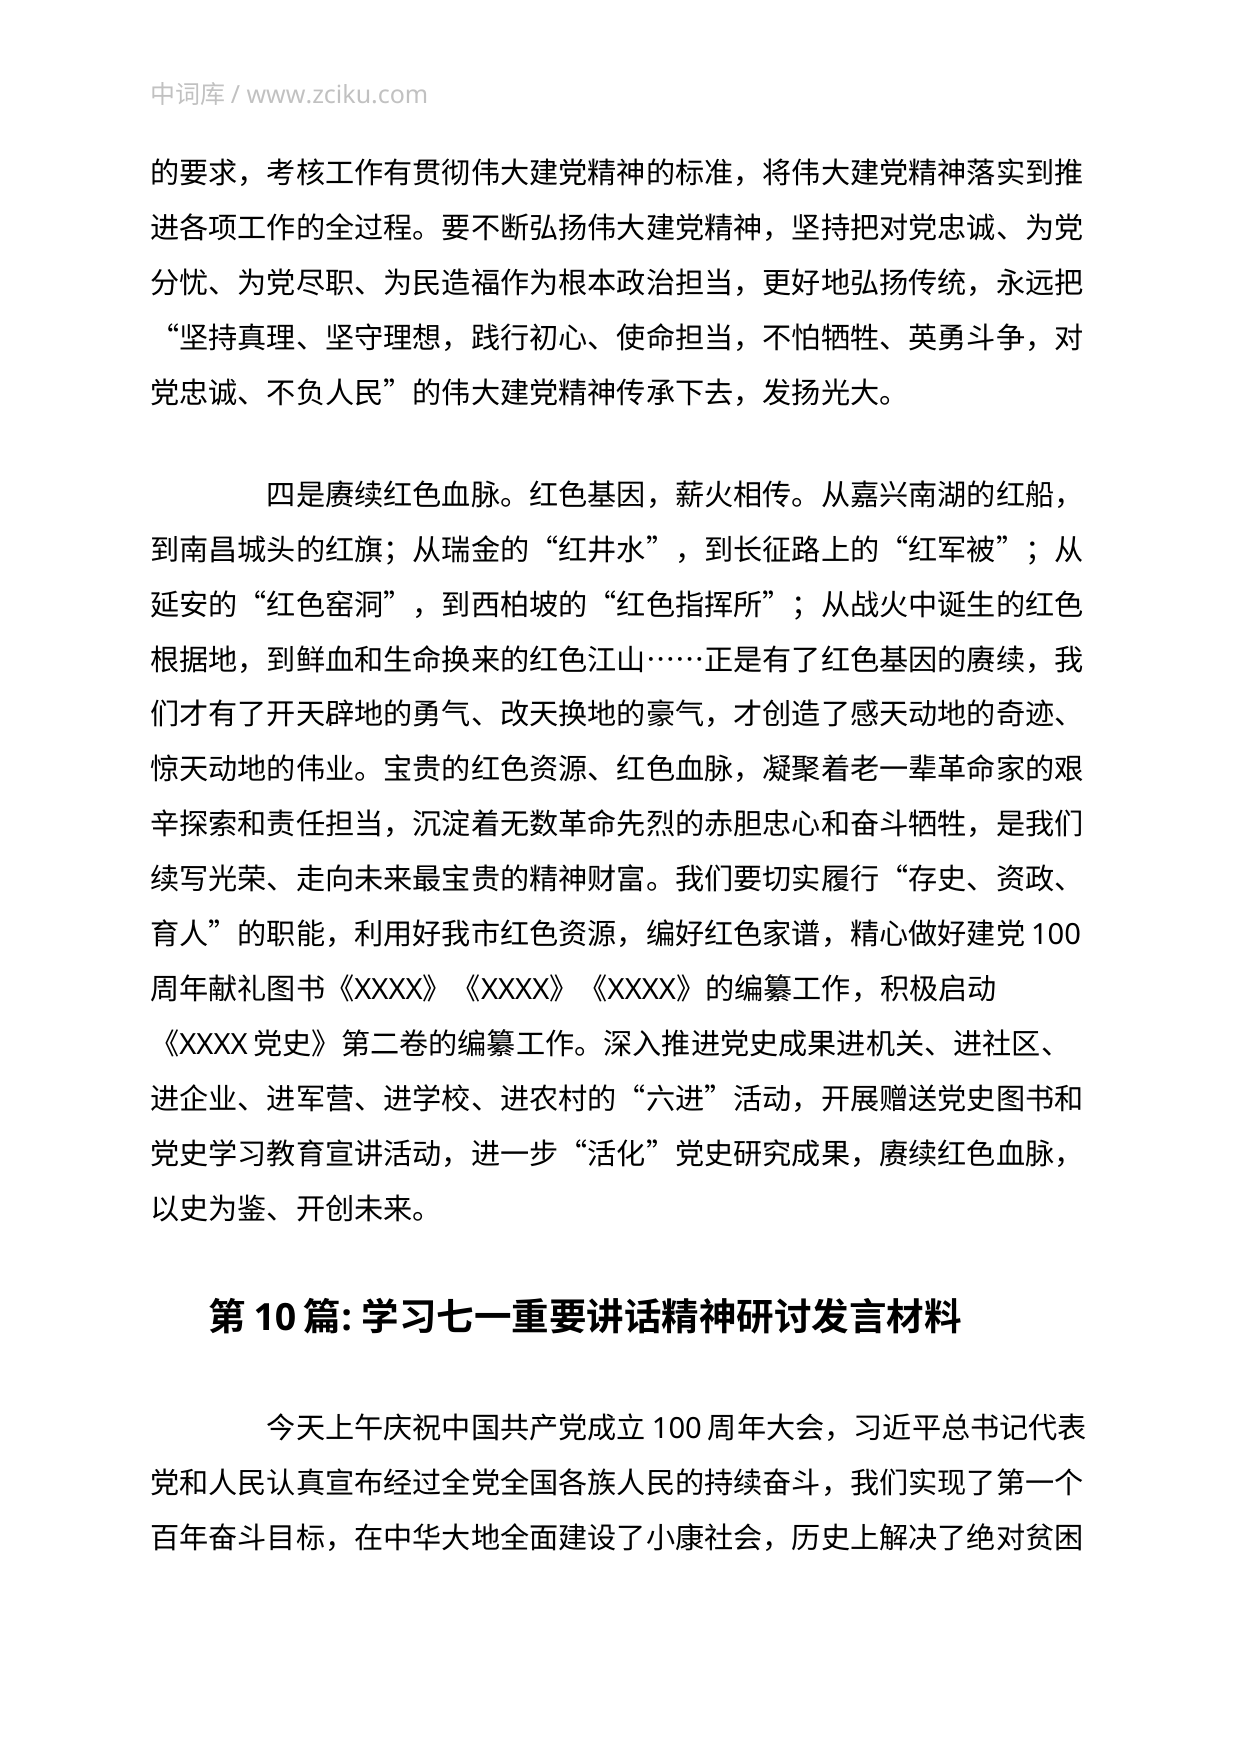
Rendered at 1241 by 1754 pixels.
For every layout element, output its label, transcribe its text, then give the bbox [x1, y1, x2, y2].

text 四是赓续红色血脉。红色基因，薪火相传。从嘉兴南湖的红船，到南昌城头的红旗；从瑞金的“红井水”，到长征路上的“红军被”；从延安的“红色窑洞”，到西柏坡的“红色指挥所”；从战火中诞生的红色根据地，到鲜血和生命换来的红色江山……正是有了红色基因的赓续，我们才有了开天辟地的勇气、改天换地的豪气，才创造了感天动地的奇迹、惊天动地的伟业。宝贵的红色资源、红色血脉，凝聚着老一辈革命家的艰辛探索和责任担当，沉淀着无数革命先烈的赤胆忠心和奋斗牺牲，是我们续写光荣、走向未来最宝贵的精神财富。我们要切实履行“存史、资政、育人”的职能，利用好我市红色资源，编好红色家谱，精心做好建党100周年献礼图书《XXXX》《XXXX》《XXXX》的编纂工作，积极启动《XXXX党史》第二卷的编纂工作。深入推进党史成果进机关、进社区、进企业、进军营、进学校、进农村的“六进”活动，开展赠送党史图书和党史学习教育宣讲活动，进一步“活化”党史研究成果，赓续红色血脉，以史为鉴、开创未来。 [150, 471, 1090, 1228]
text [150, 150, 1090, 412]
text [150, 1405, 1090, 1557]
text 第10篇: 学习七一重要讲话精神研讨发言材料 [150, 1287, 1090, 1342]
